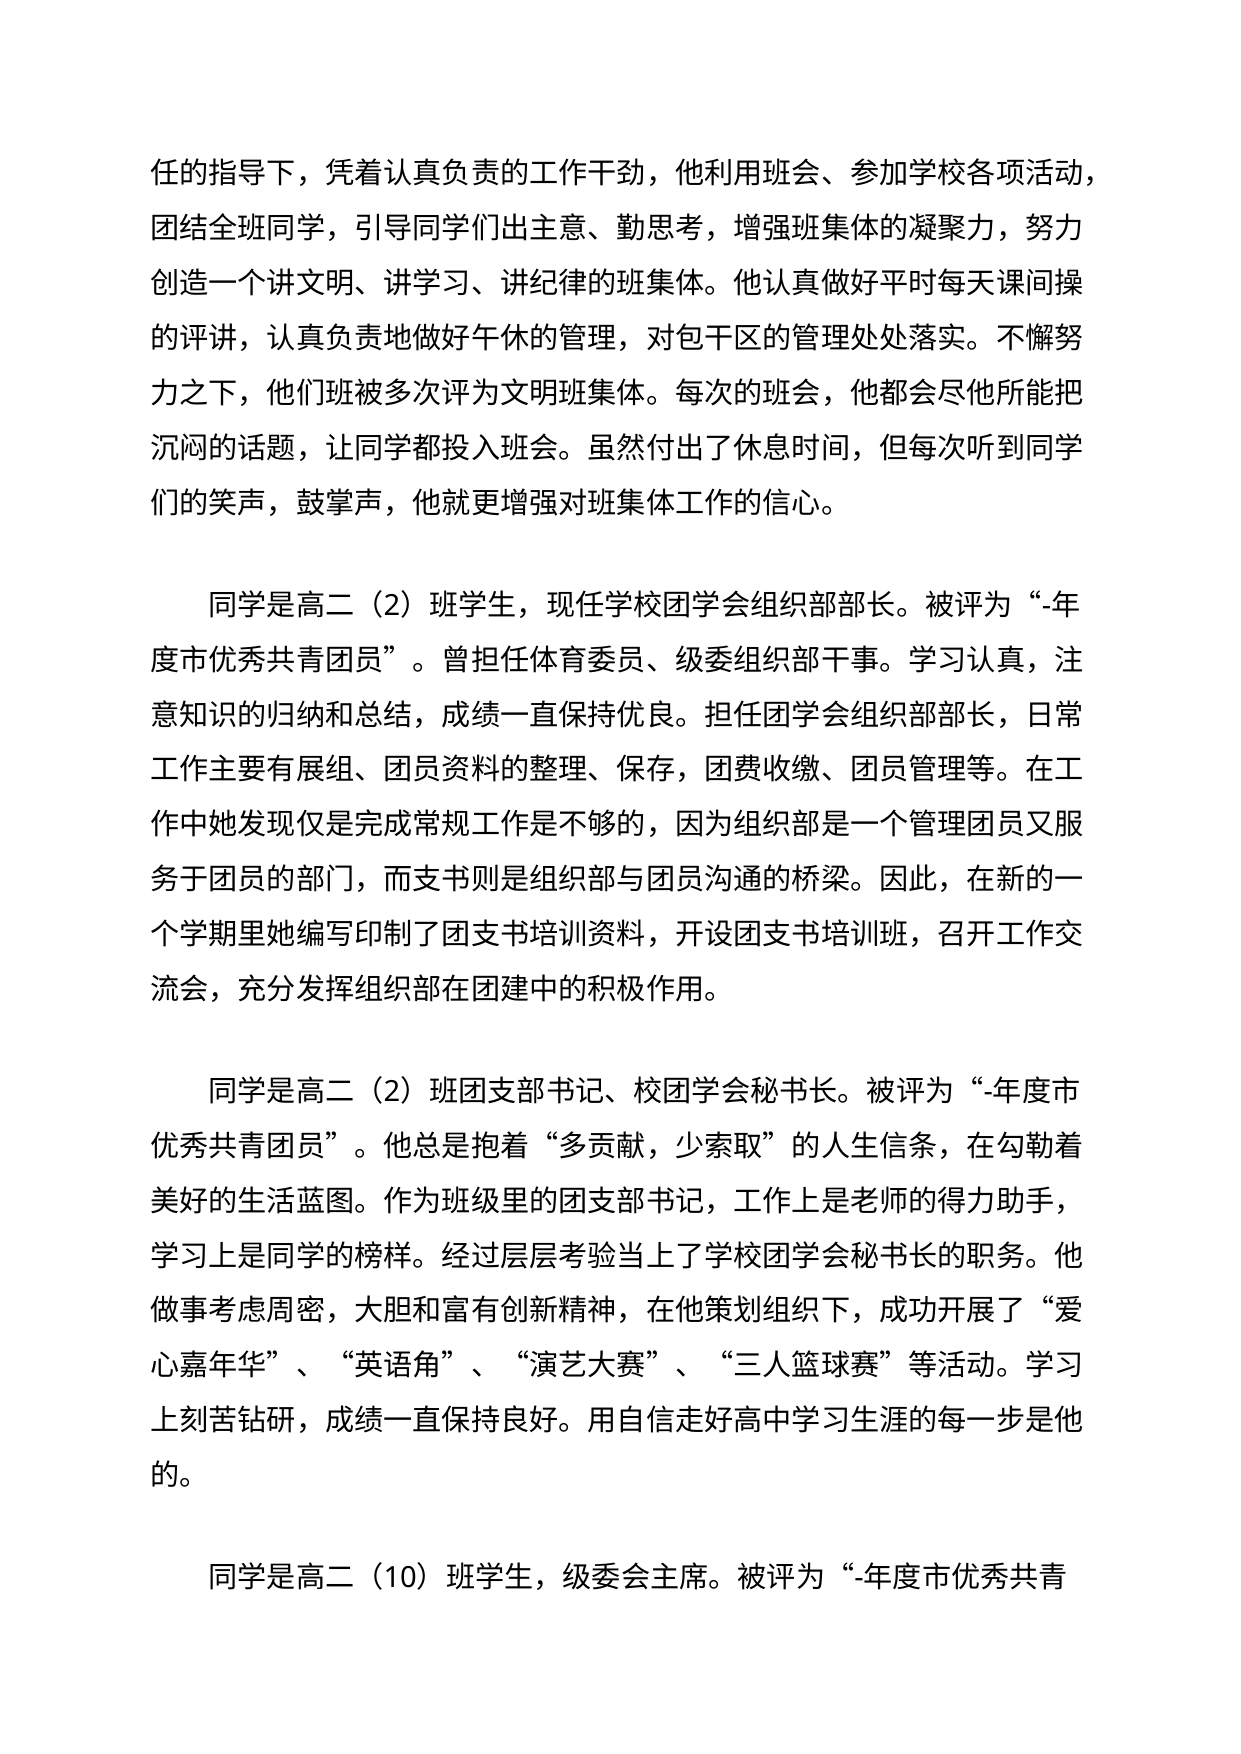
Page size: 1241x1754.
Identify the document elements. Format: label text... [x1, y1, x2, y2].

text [150, 1553, 1090, 1596]
text 同学是高二（2）班学生，现任学校团学会组织部部长。被评为“-年度市优秀共青团员”。曾担任体育委员、级委组织部干事。学习认真，注意知识的归纳和总结，成绩一直保持优良。担任团学会组织部部长，日常工作主要有展组、团员资料的整理、保存，团费收缴、团员管理等。在工作中她发现仅是完成常规工作是不够的，因为组织部是一个管理团员又服务于团员的部门，而支书则是组织部与团员沟通的桥梁。因此，在新的一个学期里她编写印制了团支书培训资料，开设团支书培训班，召开工作交流会，充分发挥组织部在团建中的积极作用。 [150, 581, 1090, 1008]
text 同学是高二（2）班团支部书记、校团学会秘书长。被评为“-年度市优秀共青团员”。他总是抱着“多贡献，少索取”的人生信条，在勾勒着美好的生活蓝图。作为班级里的团支部书记，工作上是老师的得力助手，学习上是同学的榜样。经过层层考验当上了学校团学会秘书长的职务。他做事考虑周密，大胆和富有创新精神，在他策划组织下，成功开展了“爱心嘉年华”、“英语角”、“演艺大赛”、“三人篮球赛”等活动。学习上刻苦钻研，成绩一直保持良好。用自信走好高中学习生涯的每一步是他的。 [150, 1067, 1090, 1494]
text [150, 150, 1090, 522]
